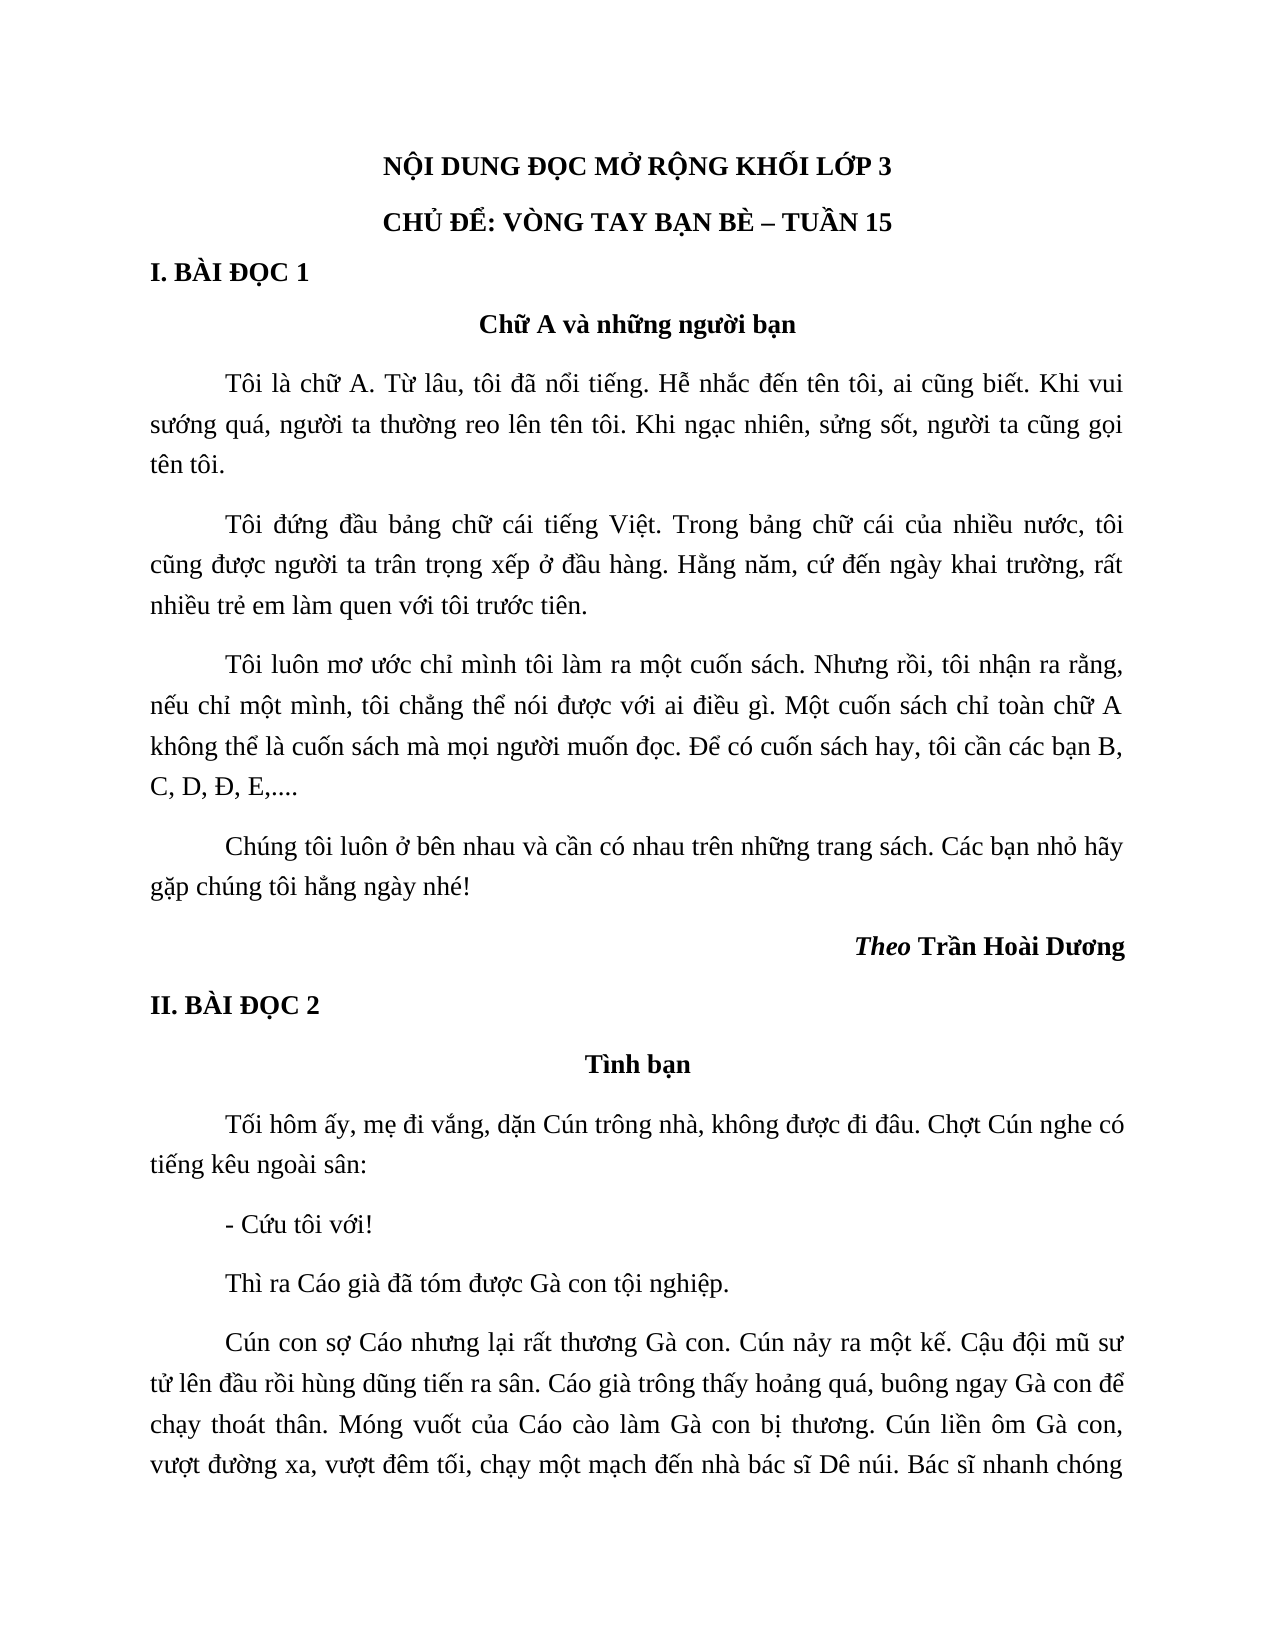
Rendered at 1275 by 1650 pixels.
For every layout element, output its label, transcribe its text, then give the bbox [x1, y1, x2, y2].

text Chúng tôi luôn ở bên nhau và cần có nhau trên những trang sách. Các bạn nhỏ hãy gặp chúng tôi hẳng ngày nhé! [150, 820, 1125, 901]
text Tối hôm ấy, mẹ đi vắng, dặn Cún trông nhà, không được đi đâu. Chợt Cún nghe có tiếng kêu ngoài sân: [150, 1098, 1125, 1179]
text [150, 1317, 1125, 1479]
text NỘI DUNG ĐỌC MỞ RỘNG KHỐI LỚP 3 [150, 150, 1125, 181]
text Tình bạn [150, 1039, 1125, 1079]
text Tôi đứng đầu bảng chữ cái tiếng Việt. Trong bảng chữ cái của nhiều nước, tôi cũng được người ta trân trọng xếp ở đầu hàng. Hằng năm, cứ đến ngày khai trường, rất nhiều trẻ em làm quen với tôi trước tiên. [150, 498, 1125, 620]
text CHỦ ĐỂ: VÒNG TAY BẠN BÈ – TUẦN 15 [150, 206, 1125, 237]
text Tôi là chữ A. Từ lâu, tôi đã nổi tiếng. Hễ nhắc đến tên tôi, ai cũng biết. Khi vui sướng quá, người ta thường reo lên tên tôi. Khi ngạc nhiên, sửng sốt, người ta cũng gọi tên tôi. [150, 358, 1125, 479]
text II. BÀI ĐỌC 2 [150, 979, 1125, 1020]
text I. BÀI ĐỌC 1 [150, 256, 1125, 287]
text Tôi luôn mơ ước chỉ mình tôi làm ra một cuốn sách. Nhưng rồi, tôi nhận ra rằng, nếu chỉ một mình, tôi chẳng thể nói được với ai điều gì. Một cuốn sách chỉ toàn chữ A không thể là cuốn sách mà mọi người muốn đọc. Để có cuốn sách hay, tôi cần các bạn B, C, D, Ð, E,.... [150, 639, 1125, 801]
text - Cứu tôi với! [150, 1198, 1125, 1239]
text Chữ A và những người bạn [150, 298, 1125, 339]
text Thì ra Cáo già đã tóm được Gà con tội nghiệp. [150, 1258, 1125, 1298]
text Theo Trần Hoài Dương [150, 920, 1125, 961]
